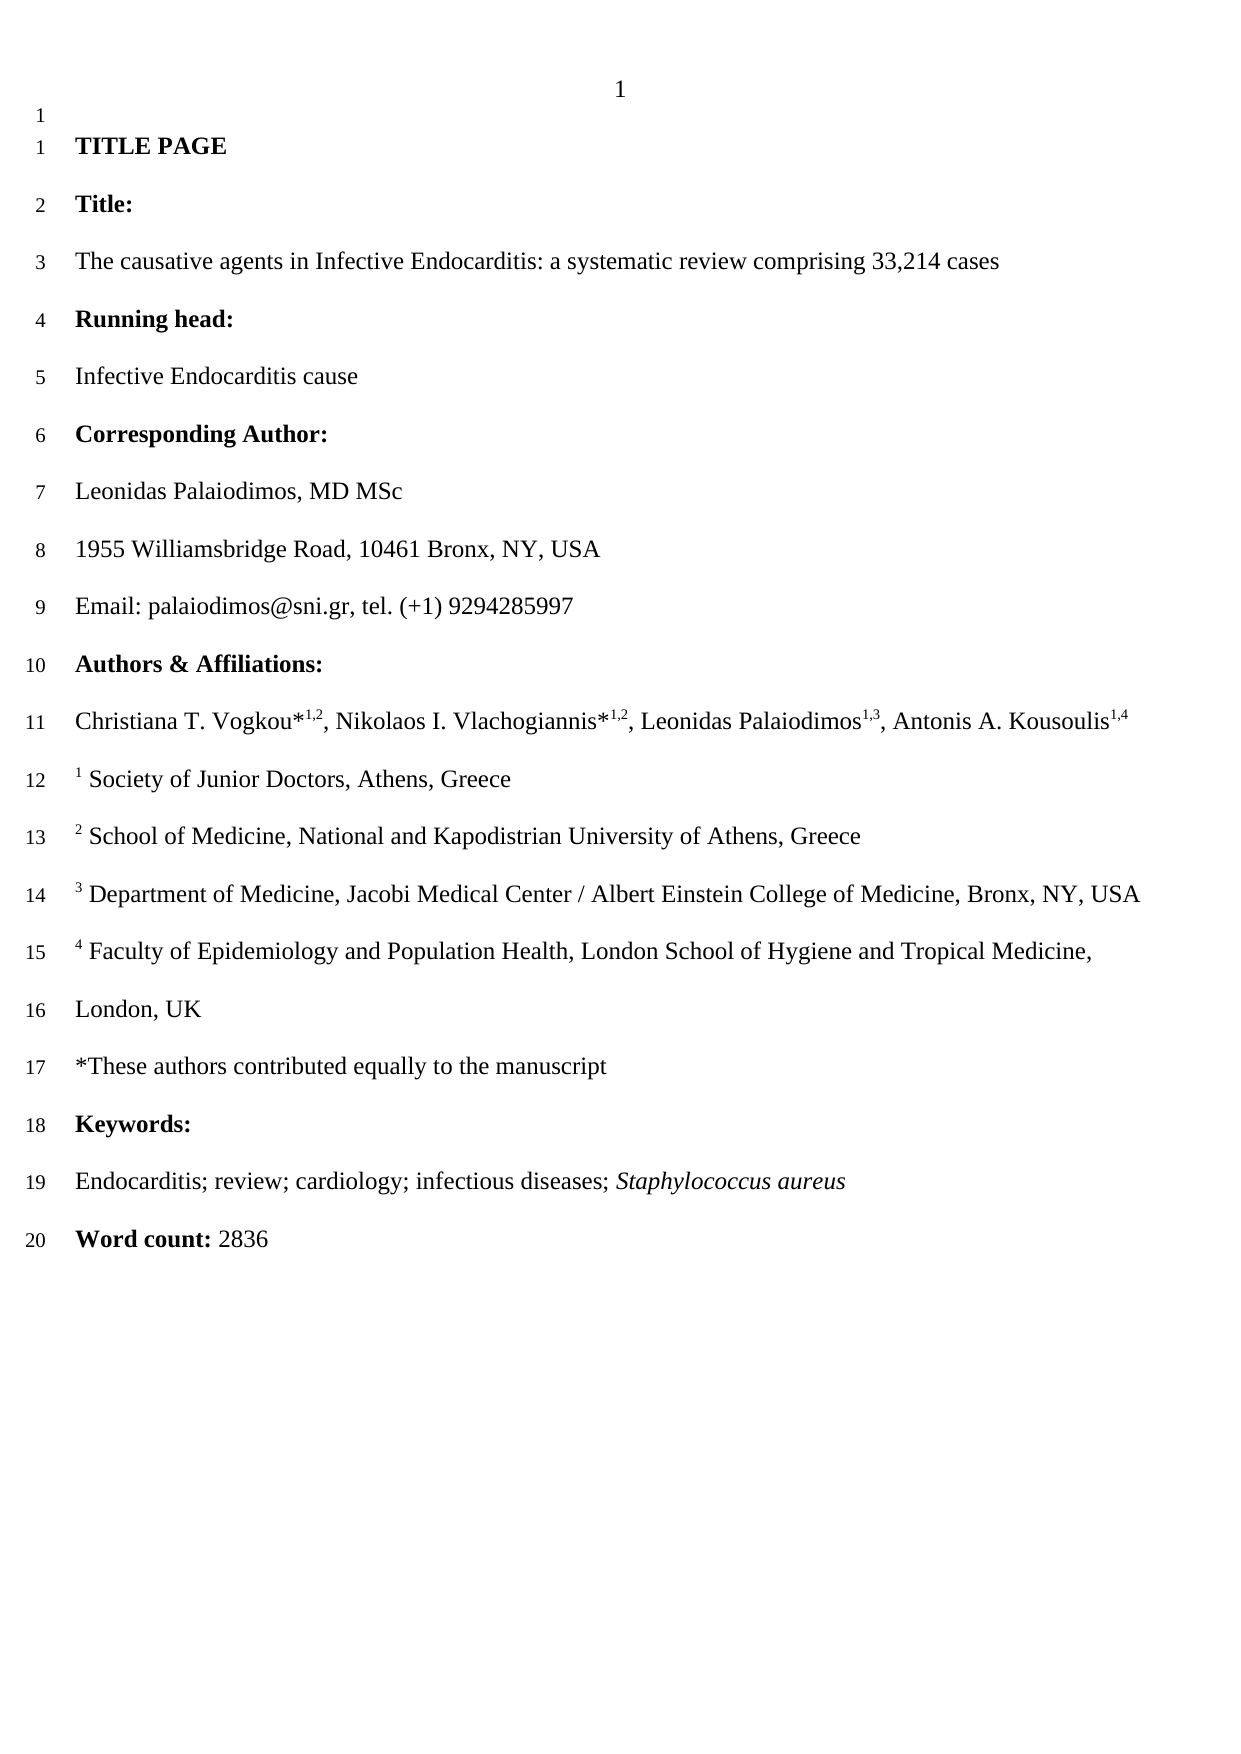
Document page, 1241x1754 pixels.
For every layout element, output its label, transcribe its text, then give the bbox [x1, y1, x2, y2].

text Leonidas Palaiodimos, MD MSc [75, 476, 1165, 505]
text 4 Faculty of Epidemiology and Population Health, London School of Hygiene and Tropical Medicine, London, UK [75, 936, 1165, 1022]
text Title: [75, 189, 1165, 217]
text *These authors contributed equally to the manuscript [75, 1051, 1165, 1080]
text Endocarditis; review; cardiology; infectious diseases; Staphylococcus aureus [75, 1166, 1165, 1195]
text The causative agents in Infective Endocarditis: a systematic review comprising 33,214 cases [75, 246, 1165, 275]
text Corresponding Author: [75, 419, 1165, 447]
text Christiana T. Vogkou*1,2, Nikolaos I. Vlachogiannis*1,2, Leonidas Palaiodimos1,3, Antonis A. Kousoulis1,4 [75, 706, 1165, 735]
text Running head: [75, 304, 1165, 332]
text TITLE PAGE [75, 131, 1165, 160]
text Authors & Affiliations: [75, 649, 1165, 677]
text 1955 Williamsbridge Road, 10461 Bronx, NY, USA [75, 534, 1165, 562]
text 1 Society of Junior Doctors, Athens, Greece [75, 764, 1165, 792]
text Keywords: [75, 1109, 1165, 1137]
text 2 School of Medicine, National and Kapodistrian University of Athens, Greece [75, 821, 1165, 850]
text Email: palaiodimos@sni.gr, tel. (+1) 9294285997 [75, 591, 1165, 620]
text 3 Department of Medicine, Jacobi Medical Center / Albert Einstein College of Medicine, Bronx, NY, USA [75, 879, 1165, 907]
text Word count: 2836 [75, 1224, 1165, 1252]
text Infective Endocarditis cause [75, 361, 1165, 390]
